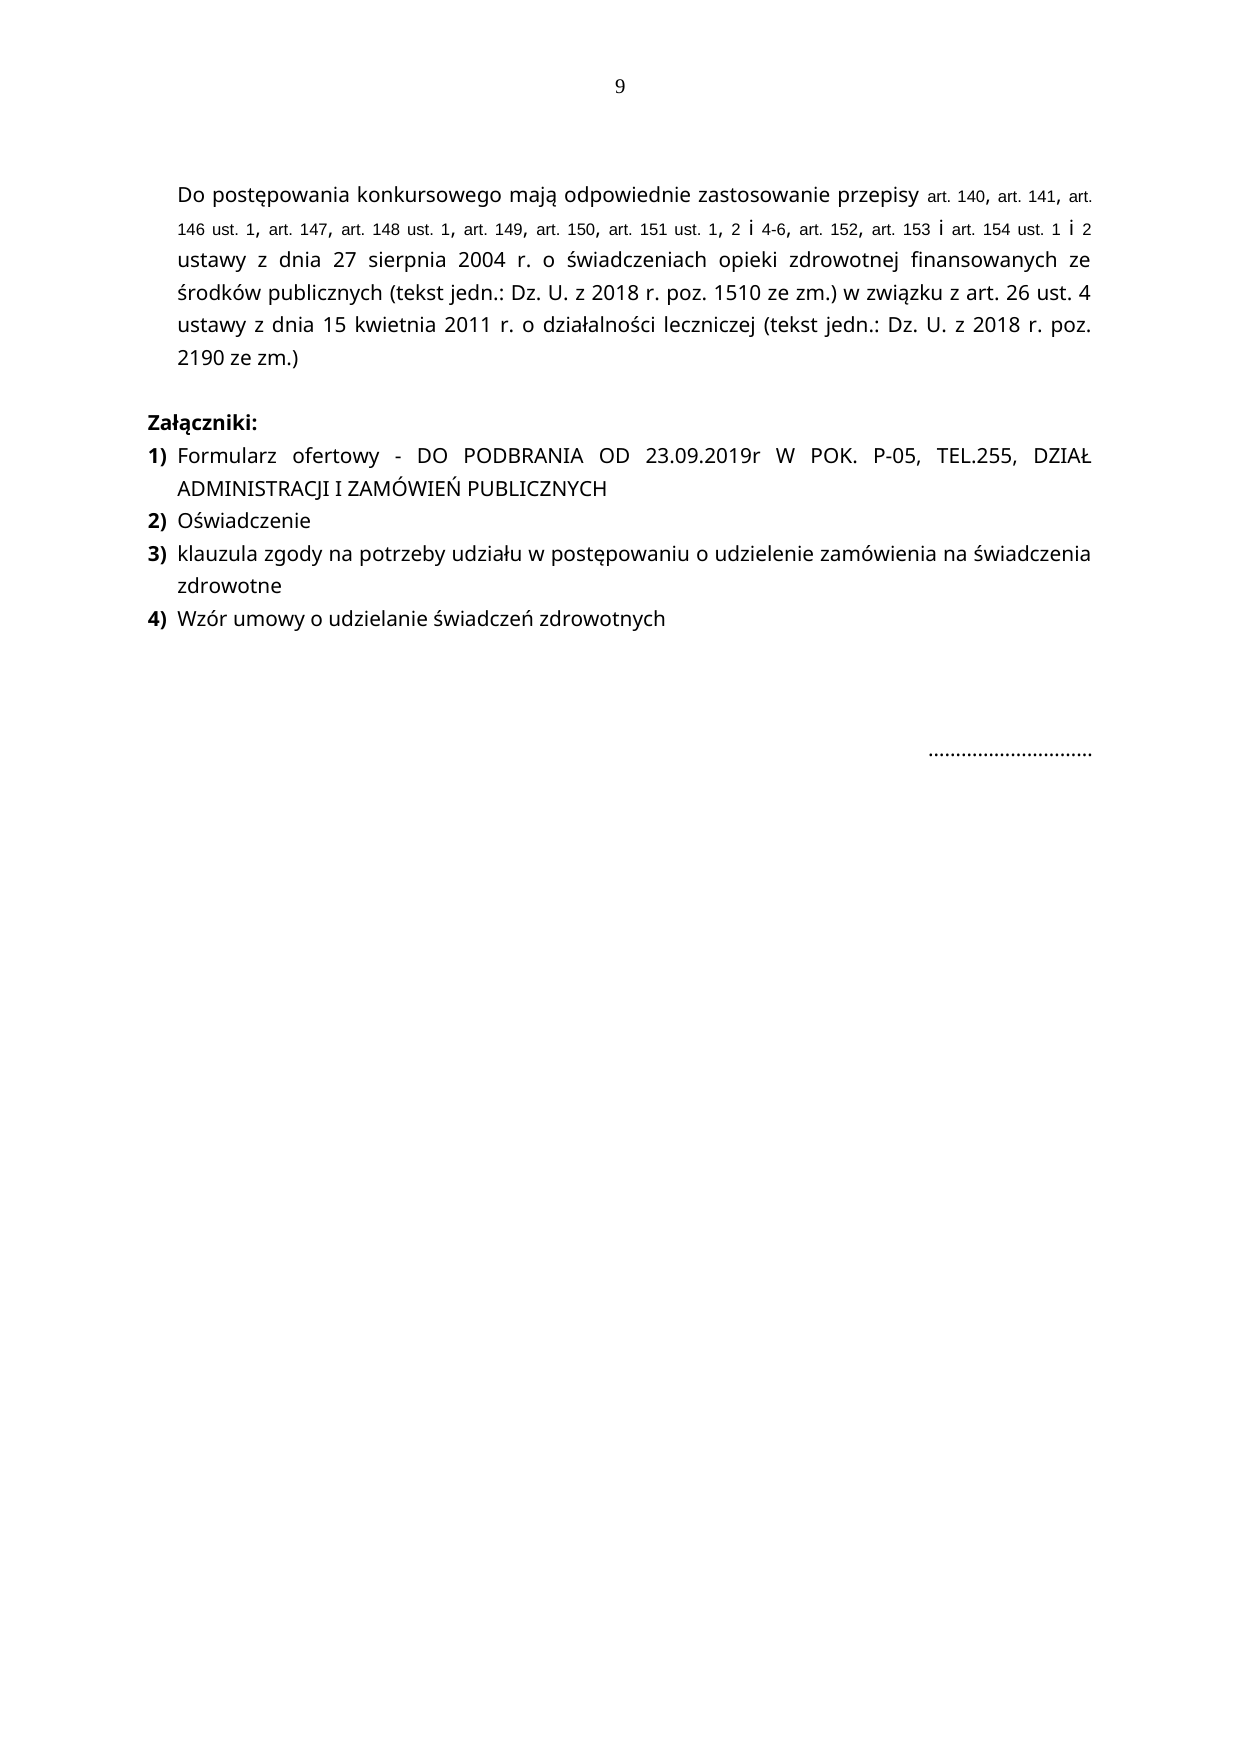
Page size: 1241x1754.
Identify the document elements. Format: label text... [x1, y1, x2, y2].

list Oświadczenie [148, 506, 1093, 535]
list klauzula zgody na potrzeby udziału w postępowaniu o udzielenie zamówienia na świadczenia zdrowotne [148, 539, 1093, 600]
text Załączniki: [148, 408, 1093, 437]
text ………………………… [148, 734, 1093, 763]
list Wzór umowy o udzielanie świadczeń zdrowotnych [148, 604, 1093, 632]
text Do postępowania konkursowego mają odpowiednie zastosowanie przepisy art. 140, art. 141, art. 146 ust. 1, art. 147, art. 148 ust. 1, art. 149, art. 150, art. 151 ust. 1, 2 i 4-6, art. 152, art. 153 i art. 154 ust. 1 i 2 ustawy z dnia 27 sierpnia 2004 r. o świadczeniach opieki zdrowotnej finansowanych ze środków publicznych (tekst jedn.: Dz. U. z 2018 r. poz. 1510 ze zm.) w związku z art. 26 ust. 4 ustawy z dnia 15 kwietnia 2011 r. o działalności leczniczej (tekst jedn.: Dz. U. z 2018 r. poz. 2190 ze zm.) [177, 180, 1093, 372]
list Formularz ofertowy - DO PODBRANIA OD 23.09.2019r W POK. P-05, TEL.255, DZIAŁ ADMINISTRACJI I ZAMÓWIEŃ PUBLICZNYCH [148, 441, 1093, 502]
